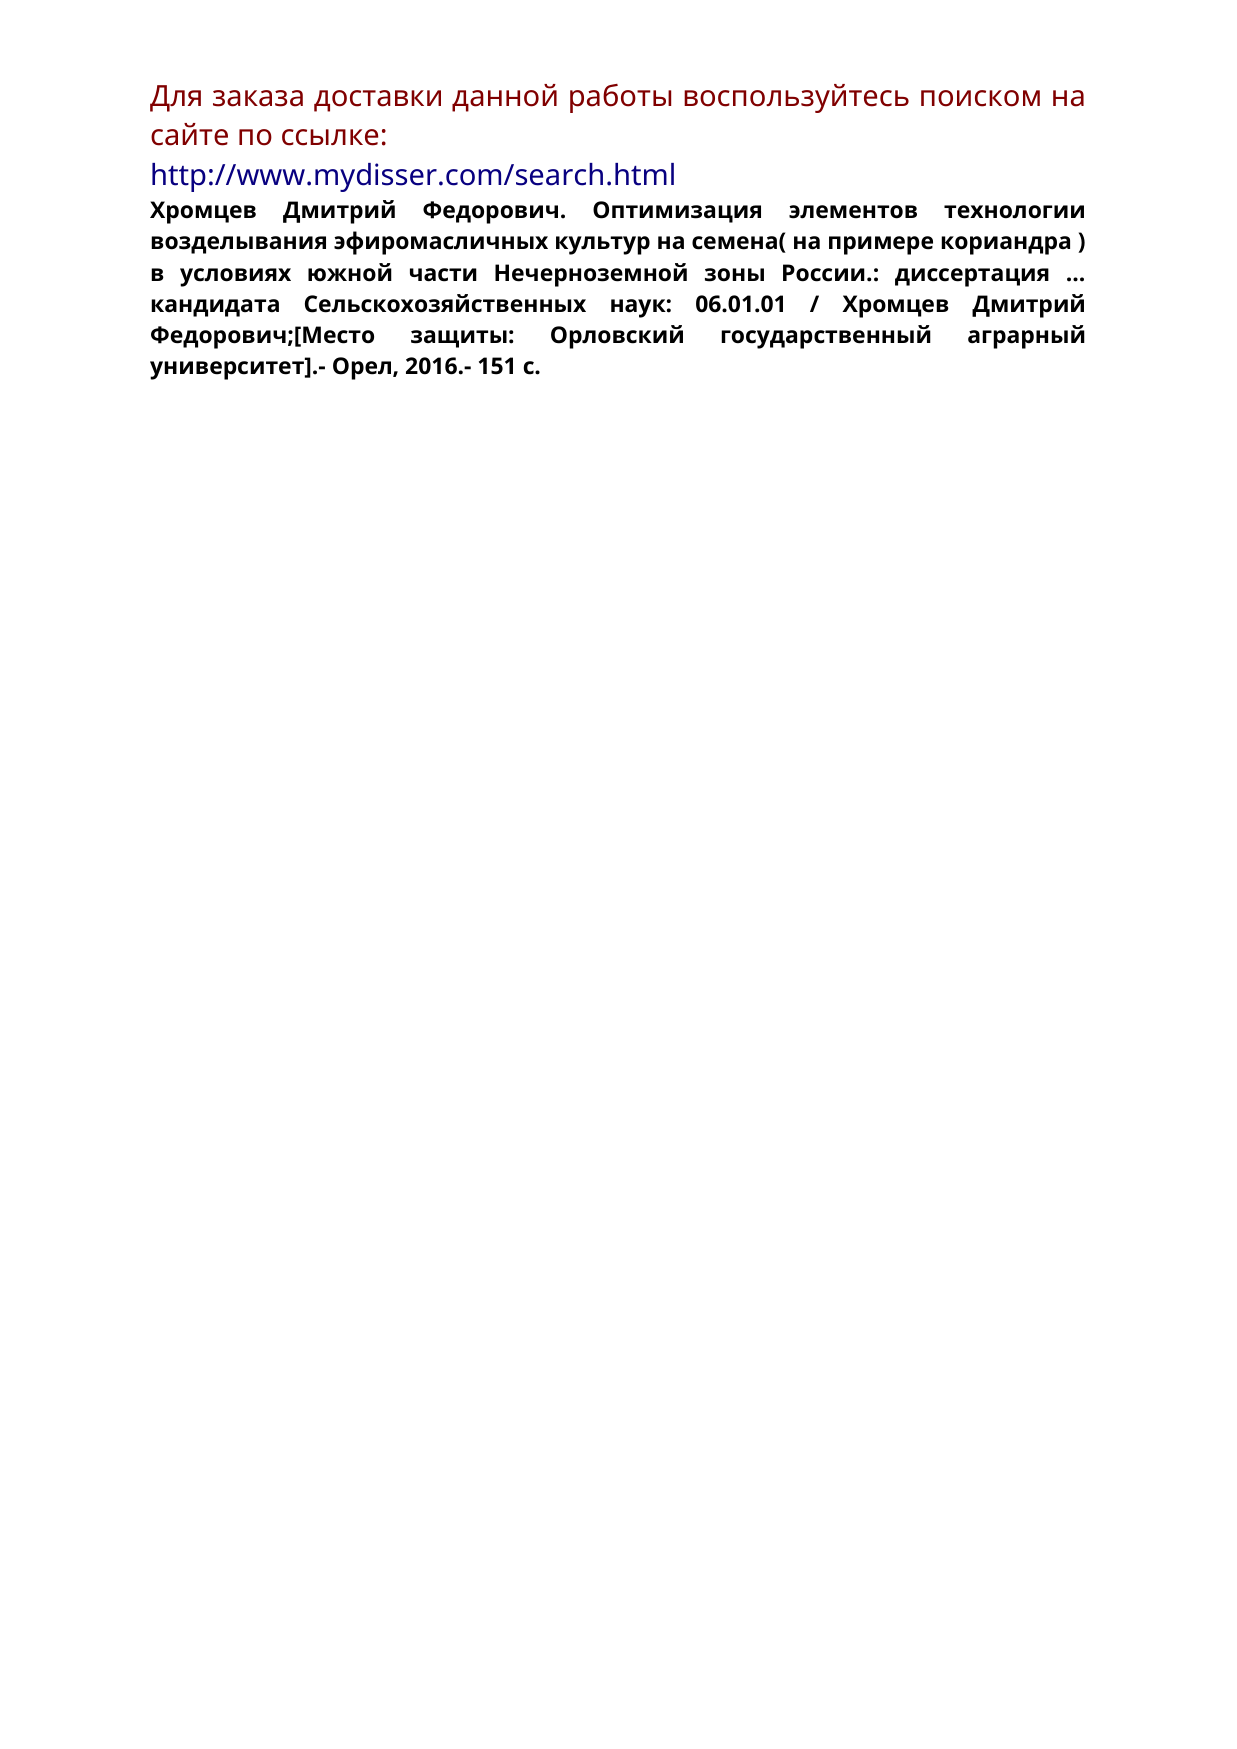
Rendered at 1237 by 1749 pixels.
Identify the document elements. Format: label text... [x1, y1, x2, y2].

text Хромцев Дмитрий Федорович. Оптимизация элементов технологии возделывания эфиромасличных культур на семена( на примере кориандра ) в условиях южной части Нечерноземной зоны России.: диссертация ... кандидата Сельскохозяйственных наук: 06.01.01 / Хромцев Дмитрий Федорович;[Место защиты: Орловский государственный аграрный университет].- Орел, 2016.- 151 с. [150, 194, 1086, 382]
